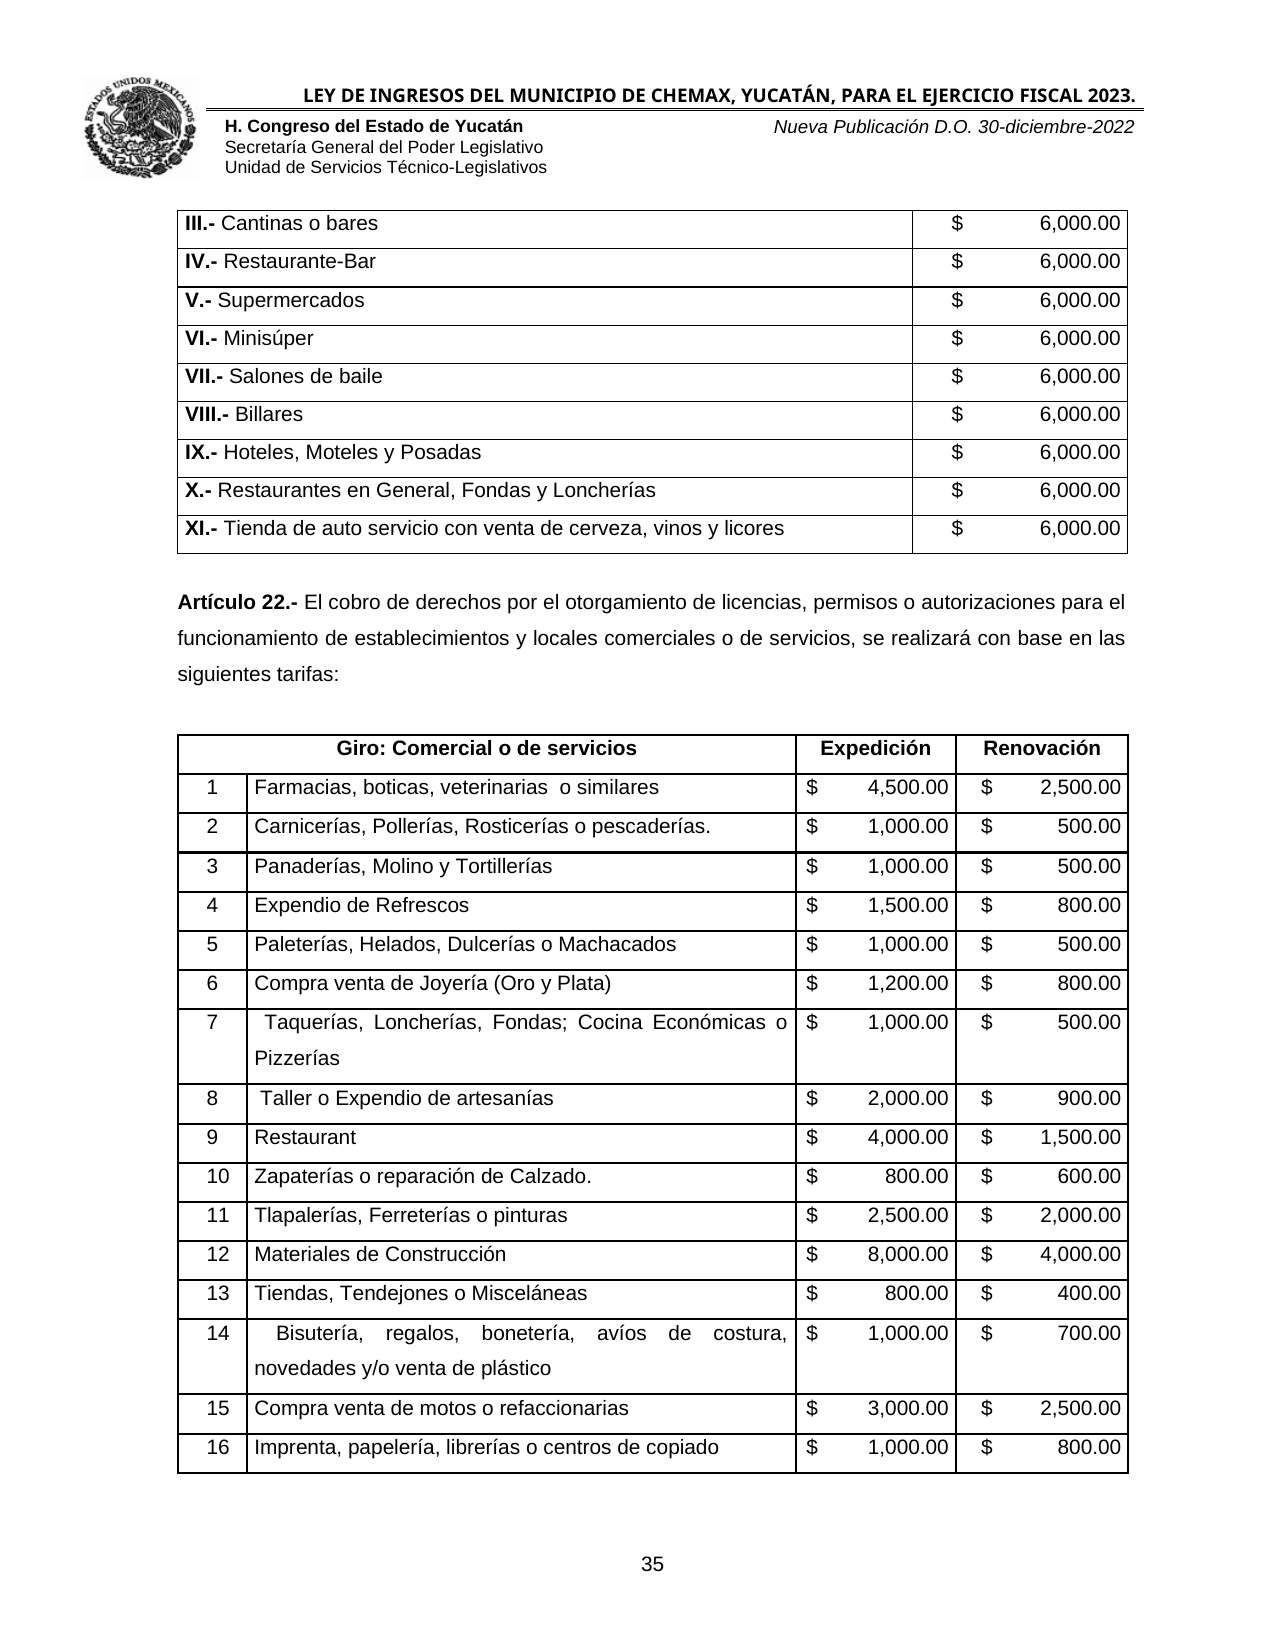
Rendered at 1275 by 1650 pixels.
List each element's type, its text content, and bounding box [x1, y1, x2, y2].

table_cell Panaderías, Molino y Tortillerías [248, 854, 795, 891]
table_cell Materiales de Construcción [248, 1242, 795, 1279]
table_cell 4,000.00 [1000, 1242, 1127, 1279]
table_cell Tlapalerías, Ferreterías o pinturas [248, 1203, 795, 1240]
table_cell 1,500.00 [1000, 1125, 1127, 1162]
table_cell 2,000.00 [825, 1085, 955, 1122]
table_cell 16 [179, 1435, 246, 1472]
table_cell 2,500.00 [825, 1203, 955, 1240]
table_cell 2,500.00 [1000, 1395, 1127, 1432]
table_cell 800.00 [825, 1281, 955, 1318]
table_cell Restaurant [248, 1125, 795, 1162]
table_cell Zapaterías o reparación de Calzado. [248, 1164, 795, 1201]
table_cell 500.00 [1000, 814, 1127, 851]
table_cell 400.00 [1000, 1281, 1127, 1318]
table_cell X.- Restaurantes en General, Fondas y Loncherías [178, 478, 912, 515]
table_cell III.- Cantinas o bares [178, 211, 912, 248]
table_cell $ [957, 893, 999, 930]
table_cell 4,000.00 [825, 1125, 955, 1162]
table_cell 700.00 [1000, 1320, 1127, 1393]
table_cell 6,000.00 [970, 288, 1127, 324]
table_cell $ [797, 1010, 825, 1083]
table_cell $ [957, 814, 999, 851]
table_cell $ [957, 1125, 999, 1162]
table_cell $ [913, 364, 970, 401]
table_cell 14 [179, 1320, 246, 1393]
table_cell 6,000.00 [970, 516, 1127, 553]
table_cell $ [957, 1010, 999, 1083]
table_cell $ [797, 932, 825, 969]
table_cell 1,000.00 [825, 932, 955, 969]
table_cell 12 [179, 1242, 246, 1279]
table_cell $ [957, 1242, 999, 1279]
table_cell $ [797, 1203, 825, 1240]
table_cell 6,000.00 [970, 211, 1127, 248]
table_cell 8 [179, 1085, 246, 1122]
table_cell 600.00 [1000, 1164, 1127, 1201]
table_cell $ [797, 775, 825, 812]
table_cell VIII.- Billares [178, 402, 912, 439]
table_cell $ [957, 932, 999, 969]
table_cell 2,500.00 [1000, 775, 1127, 812]
table_cell 800.00 [1000, 893, 1127, 930]
table_cell Bisutería, regalos, bonetería, avíos de costura, novedades y/o venta de plástico [248, 1320, 795, 1393]
table_cell 6,000.00 [970, 440, 1127, 477]
table_cell VII.- Salones de baile [178, 364, 912, 401]
table_cell $ [957, 971, 999, 1008]
table_cell $ [913, 249, 970, 286]
table_cell 6,000.00 [970, 364, 1127, 401]
table_cell 7 [179, 1010, 246, 1083]
table_cell 1,000.00 [825, 1010, 955, 1083]
table_cell $ [797, 1395, 825, 1432]
table_cell $ [957, 1320, 999, 1393]
table_cell 800.00 [825, 1164, 955, 1201]
table_cell $ [797, 854, 825, 891]
table_cell XI.- Tienda de auto servicio con venta de cerveza, vinos y licores [178, 516, 912, 553]
table_cell 1,000.00 [825, 814, 955, 851]
table_cell Farmacias, boticas, veterinarias o similares [248, 775, 795, 812]
table_cell $ [797, 1242, 825, 1279]
table_cell $ [957, 1281, 999, 1318]
table_cell IX.- Hoteles, Moteles y Posadas [178, 440, 912, 477]
table_header Renovación [957, 736, 1127, 773]
table_cell $ [913, 516, 970, 553]
table_cell Taquerías, Loncherías, Fondas; Cocina Económicas o Pizzerías [248, 1010, 795, 1083]
table_cell 800.00 [1000, 971, 1127, 1008]
table_cell 8,000.00 [825, 1242, 955, 1279]
table_cell 1,000.00 [825, 1435, 955, 1472]
table_cell 1,200.00 [825, 971, 955, 1008]
table_cell 10 [179, 1164, 246, 1201]
table_cell 1 [179, 775, 246, 812]
table_cell $ [797, 1281, 825, 1318]
table_cell $ [957, 1435, 999, 1472]
table_cell $ [957, 775, 999, 812]
table_cell $ [913, 211, 970, 248]
table_cell Taller o Expendio de artesanías [248, 1085, 795, 1122]
table_cell 1,000.00 [825, 1320, 955, 1393]
table_cell Imprenta, papelería, librerías o centros de copiado [248, 1435, 795, 1472]
table_cell 6,000.00 [970, 478, 1127, 515]
table_cell 9 [179, 1125, 246, 1162]
table_cell $ [913, 478, 970, 515]
table_cell 900.00 [1000, 1085, 1127, 1122]
table_cell $ [957, 1203, 999, 1240]
table_cell $ [797, 1435, 825, 1472]
table_cell $ [797, 1164, 825, 1201]
table_cell 500.00 [1000, 1010, 1127, 1083]
table_cell $ [797, 814, 825, 851]
table_cell $ [797, 1085, 825, 1122]
text Artículo 22.- El cobro de derechos por el otorgamiento de licencias, permisos o autorizaciones para el funcionamiento de establecimientos y locales comerciales o de servicios, se realizará con base en las siguientes tarifas: [177, 590, 1127, 686]
table_cell $ [797, 893, 825, 930]
table_cell 11 [179, 1203, 246, 1240]
table_cell 2,000.00 [1000, 1203, 1127, 1240]
table_header Giro: Comercial o de servicios [179, 736, 795, 773]
table_cell 2 [179, 814, 246, 851]
table_cell 6,000.00 [970, 402, 1127, 439]
table_cell $ [913, 440, 970, 477]
table_cell $ [957, 1085, 999, 1122]
table_cell 4 [179, 893, 246, 930]
table_cell $ [797, 1320, 825, 1393]
table_cell 6 [179, 971, 246, 1008]
table_cell 3,000.00 [825, 1395, 955, 1432]
table_cell 3 [179, 854, 246, 891]
table_cell $ [797, 971, 825, 1008]
table_cell Compra venta de Joyería (Oro y Plata) [248, 971, 795, 1008]
table_cell 13 [179, 1281, 246, 1318]
table_cell 6,000.00 [970, 249, 1127, 286]
table_cell Tiendas, Tendejones o Misceláneas [248, 1281, 795, 1318]
table_cell $ [957, 1395, 999, 1432]
table_cell Paleterías, Helados, Dulcerías o Machacados [248, 932, 795, 969]
table_header Expedición [797, 736, 955, 773]
table_cell $ [913, 288, 970, 324]
table_cell V.- Supermercados [178, 288, 912, 324]
table_cell 5 [179, 932, 246, 969]
table_cell 800.00 [1000, 1435, 1127, 1472]
table_cell $ [913, 326, 970, 363]
table_cell Carnicerías, Pollerías, Rosticerías o pescaderías. [248, 814, 795, 851]
table_cell Expendio de Refrescos [248, 893, 795, 930]
table_cell 1,500.00 [825, 893, 955, 930]
table_cell IV.- Restaurante-Bar [178, 249, 912, 286]
table_cell Compra venta de motos o refaccionarias [248, 1395, 795, 1432]
table_cell $ [797, 1125, 825, 1162]
table_cell VI.- Minisúper [178, 326, 912, 363]
table_cell $ [957, 854, 999, 891]
table_cell 4,500.00 [825, 775, 955, 812]
table_cell $ [913, 402, 970, 439]
table_cell 15 [179, 1395, 246, 1432]
table_cell $ [957, 1164, 999, 1201]
table_cell 6,000.00 [970, 326, 1127, 363]
table_cell 500.00 [1000, 854, 1127, 891]
table_cell 500.00 [1000, 932, 1127, 969]
table_cell 1,000.00 [825, 854, 955, 891]
